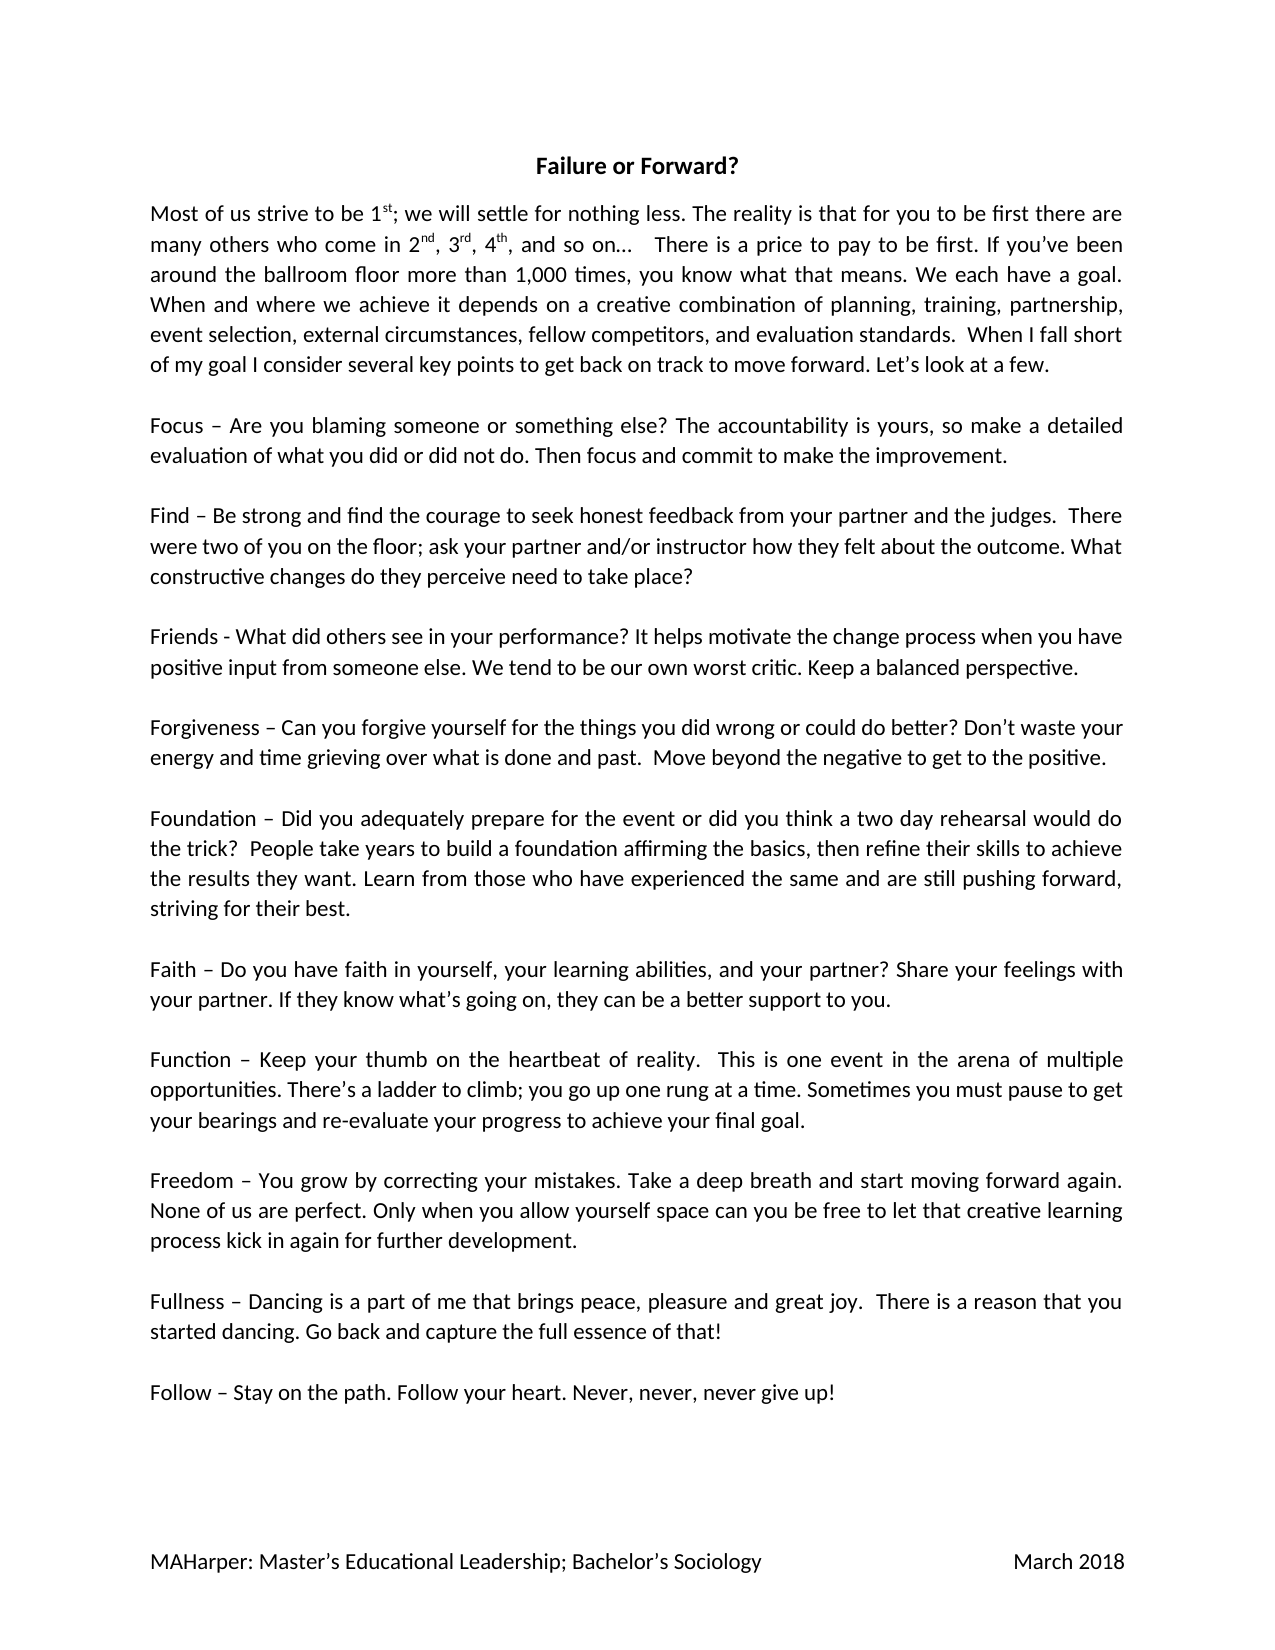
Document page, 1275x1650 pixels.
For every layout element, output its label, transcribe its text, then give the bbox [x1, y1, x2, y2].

text Freedom – You grow by correcting your mistakes. Take a deep breath and start moving forward again. None of us are perfect. Only when you allow yourself space can you be free to let that creative learning process kick in again for further development. [150, 1166, 1125, 1255]
text Follow – Stay on the path. Follow your heart. Never, never, never give up! [150, 1378, 1125, 1406]
text Focus – Are you blaming someone or something else? The accountability is yours, so make a detailed evaluation of what you did or did not do. Then focus and commit to make the improvement. [150, 411, 1125, 469]
text Failure or Forward? [150, 150, 1125, 181]
text Fullness – Dancing is a part of me that brings peace, pleasure and great joy. There is a reason that you started dancing. Go back and capture the full essence of that! [150, 1287, 1125, 1345]
text Forgiveness – Can you forgive yourself for the things you did wrong or could do better? Don’t waste your energy and time grieving over what is done and past. Move beyond the negative to get to the positive. [150, 713, 1125, 771]
text Function – Keep your thumb on the heartbeat of reality. This is one event in the arena of multiple opportunities. There’s a ladder to climb; you go up one rung at a time. Sometimes you must pause to get your bearings and re-evaluate your progress to achieve your final goal. [150, 1045, 1125, 1134]
text Foundation – Did you adequately prepare for the event or did you think a two day rehearsal would do the trick? People take years to build a foundation affirming the basics, then refine their skills to achieve the results they want. Learn from those who have experienced the same and are still pushing forward, striving for their best. [150, 804, 1125, 922]
text Find – Be strong and find the courage to seek honest feedback from your partner and the judges. There were two of you on the floor; ask your partner and/or instructor how they felt about the outcome. What constructive changes do they perceive need to take place? [150, 502, 1125, 590]
text Most of us strive to be 1st; we will settle for nothing less. The reality is that for you to be first there are many others who come in 2nd, 3rd, 4th, and so on… There is a price to pay to be first. If you’ve been around the ballroom floor more than 1,000 times, you know what that means. We each have a goal. When and where we achieve it depends on a creative combination of planning, training, partnership, event selection, external circumstances, fellow competitors, and evaluation standards. When I fall short of my goal I consider several key points to get back on track to move forward. Let’s look at a few. [150, 199, 1125, 379]
text Friends - What did others see in your performance? It helps motivate the change process when you have positive input from someone else. We tend to be our own worst critic. Keep a balanced perspective. [150, 622, 1125, 681]
text Faith – Do you have faith in yourself, your learning abilities, and your partner? Share your feelings with your partner. If they know what’s going on, they can be a better support to you. [150, 955, 1125, 1013]
